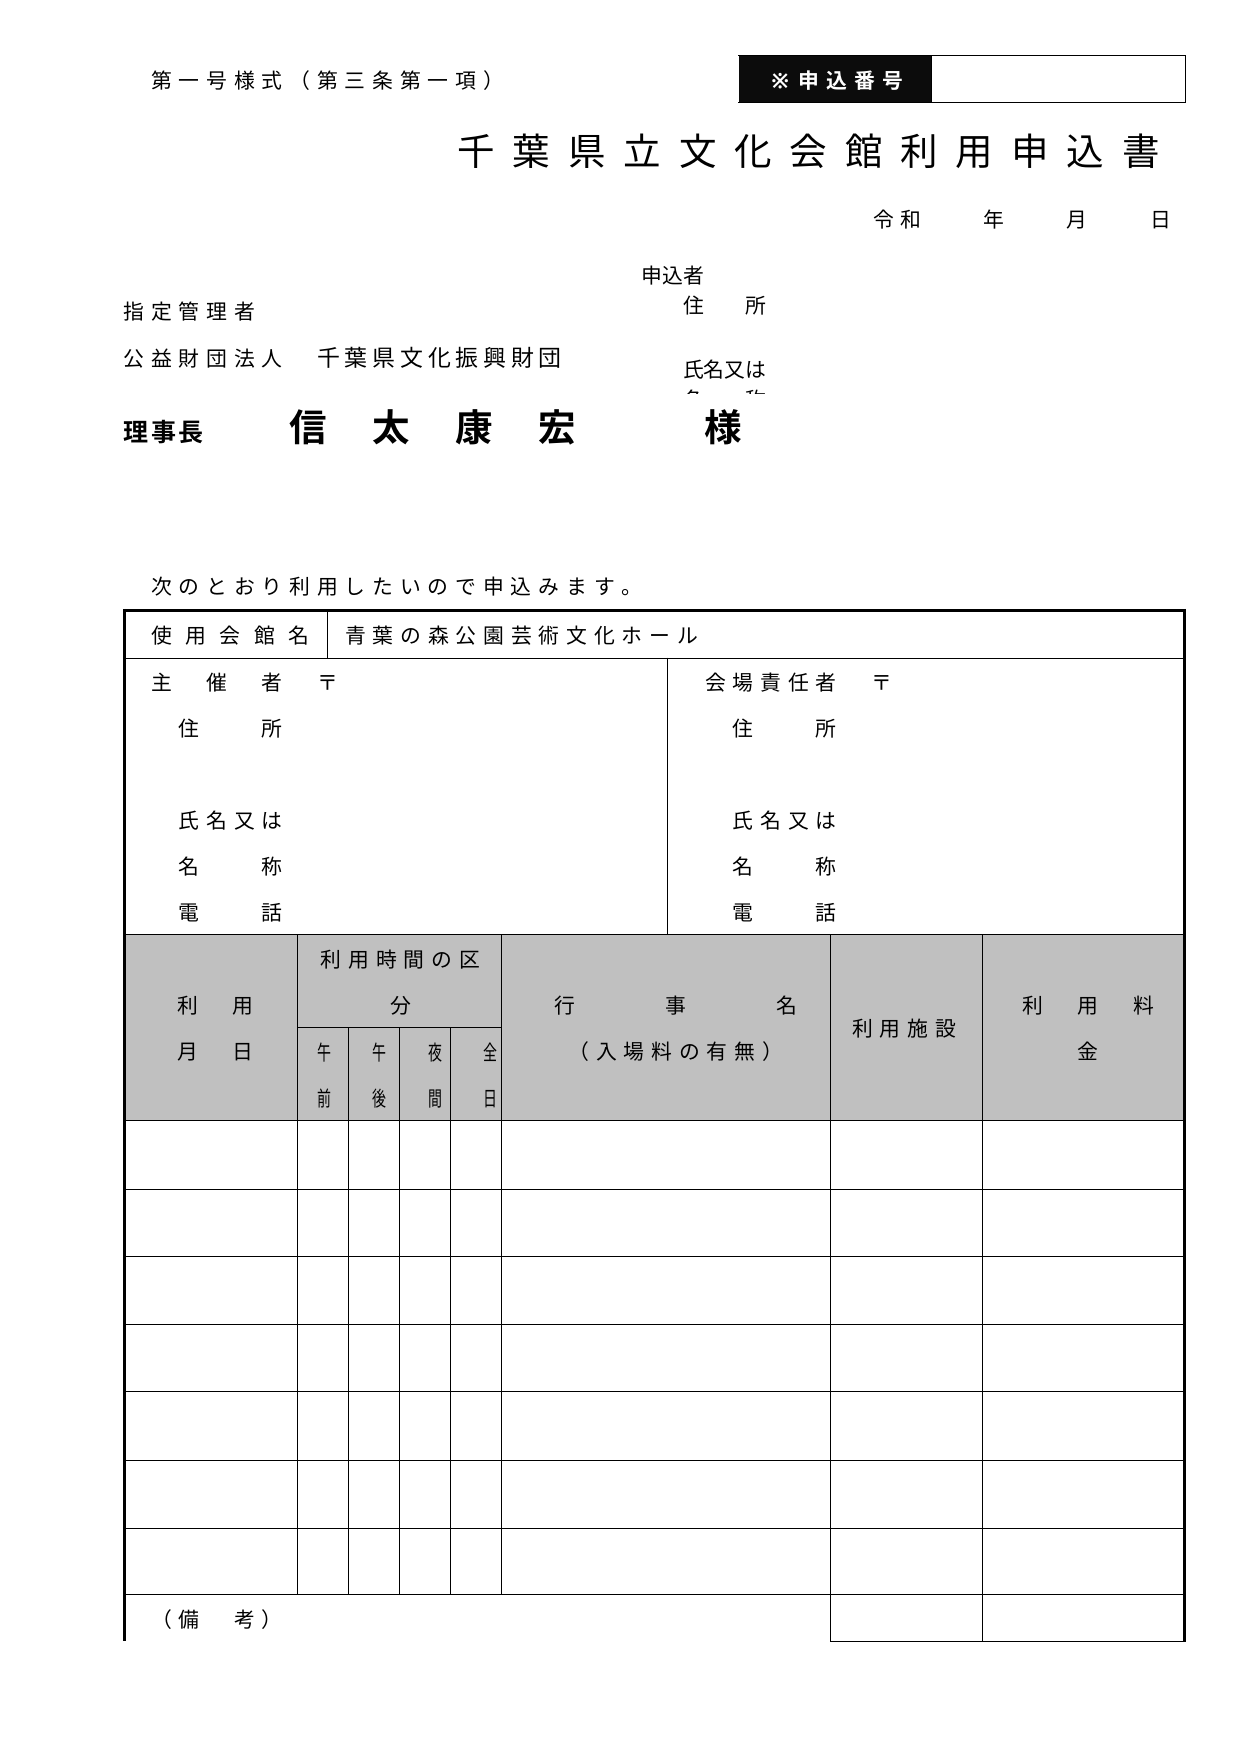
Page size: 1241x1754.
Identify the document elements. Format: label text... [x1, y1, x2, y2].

table_cell [502, 1257, 830, 1324]
table_cell [451, 1121, 501, 1189]
table_cell 行 事 名 （入場料の有無） [502, 935, 830, 1120]
table_cell [983, 1529, 1183, 1594]
table_cell [983, 1461, 1183, 1528]
table_cell [349, 1529, 399, 1594]
table_cell [451, 1190, 501, 1256]
table_cell （備 考） [126, 1595, 830, 1641]
table_header 第一号様式（第三条第一項） [124, 56, 738, 102]
table_cell [298, 1190, 348, 1256]
table_cell [831, 1257, 982, 1324]
table_cell [126, 1121, 297, 1189]
text 理事長 信 太 康 宏 様 [123, 379, 1176, 471]
table_cell [983, 1325, 1183, 1391]
table_cell [451, 1392, 501, 1460]
table_cell [831, 1529, 982, 1594]
table_cell [349, 1121, 399, 1189]
table_cell [831, 1461, 982, 1528]
table_cell [983, 1257, 1183, 1324]
table_cell [831, 1392, 982, 1460]
table_cell [349, 1392, 399, 1460]
table_cell [126, 1392, 297, 1460]
table_cell [126, 1529, 297, 1594]
table_cell [298, 1325, 348, 1391]
table_cell 午前 [298, 1028, 348, 1120]
table_cell 利用時間の区分 [298, 935, 501, 1027]
table_cell [298, 1392, 348, 1460]
table_cell [451, 1529, 501, 1594]
table_cell [502, 1190, 830, 1256]
table_cell 全日 [451, 1028, 501, 1120]
table_cell [400, 1121, 450, 1189]
table_cell [983, 1190, 1183, 1256]
table_cell [400, 1529, 450, 1594]
table_cell [298, 1257, 348, 1324]
table_cell [400, 1392, 450, 1460]
table_cell [349, 1257, 399, 1324]
table_cell 利 用 料 金 [983, 935, 1183, 1120]
table_header ※申込番号 [739, 56, 931, 102]
table_cell [983, 1595, 1183, 1641]
table_cell 利 用 月 日 [126, 935, 297, 1120]
table_cell [298, 1529, 348, 1594]
table_cell [126, 1190, 297, 1256]
table_header 使用会館名 [126, 612, 327, 658]
table_cell 午後 [349, 1028, 399, 1120]
table_cell [831, 1190, 982, 1256]
table_cell [349, 1325, 399, 1391]
table_cell [400, 1461, 450, 1528]
table_cell [400, 1325, 450, 1391]
table_cell [983, 1121, 1183, 1189]
text 指定管理者 [123, 287, 629, 333]
text 千葉県立文化会館利用申込書 令和 年 月 日 [123, 103, 1177, 241]
table_cell [126, 1257, 297, 1324]
table_cell [349, 1461, 399, 1528]
table_cell [502, 1325, 830, 1391]
table_cell [831, 1325, 982, 1391]
table_header [932, 56, 1185, 102]
table_cell [502, 1392, 830, 1460]
table_cell [400, 1190, 450, 1256]
table_cell [451, 1257, 501, 1324]
text 公益財団法人 千葉県文化振興財団 [123, 333, 629, 379]
text 次のとおり利用したいので申込みます。 [123, 563, 1176, 609]
table_cell 利用施設 [831, 935, 982, 1120]
table_cell [298, 1461, 348, 1528]
table_cell 会場責任者 〒 住 所 氏名又は 名 称 電 話 [668, 659, 1183, 934]
table_cell [451, 1461, 501, 1528]
table_cell [349, 1190, 399, 1256]
table_cell [400, 1257, 450, 1324]
table_header 青葉の森公園芸術文化ホール [328, 612, 1183, 658]
table_cell [502, 1121, 830, 1189]
table_cell [502, 1529, 830, 1594]
table_cell 主 催 者 〒 住 所 氏名又は 名 称 電 話 [126, 659, 667, 934]
table_cell [831, 1595, 982, 1641]
table_cell [831, 1121, 982, 1189]
table_cell [298, 1121, 348, 1189]
table_cell [126, 1461, 297, 1528]
table_cell [502, 1461, 830, 1528]
table_cell [451, 1325, 501, 1391]
table_cell [126, 1325, 297, 1391]
table_cell [983, 1392, 1183, 1460]
table_cell 夜間 [400, 1028, 450, 1120]
